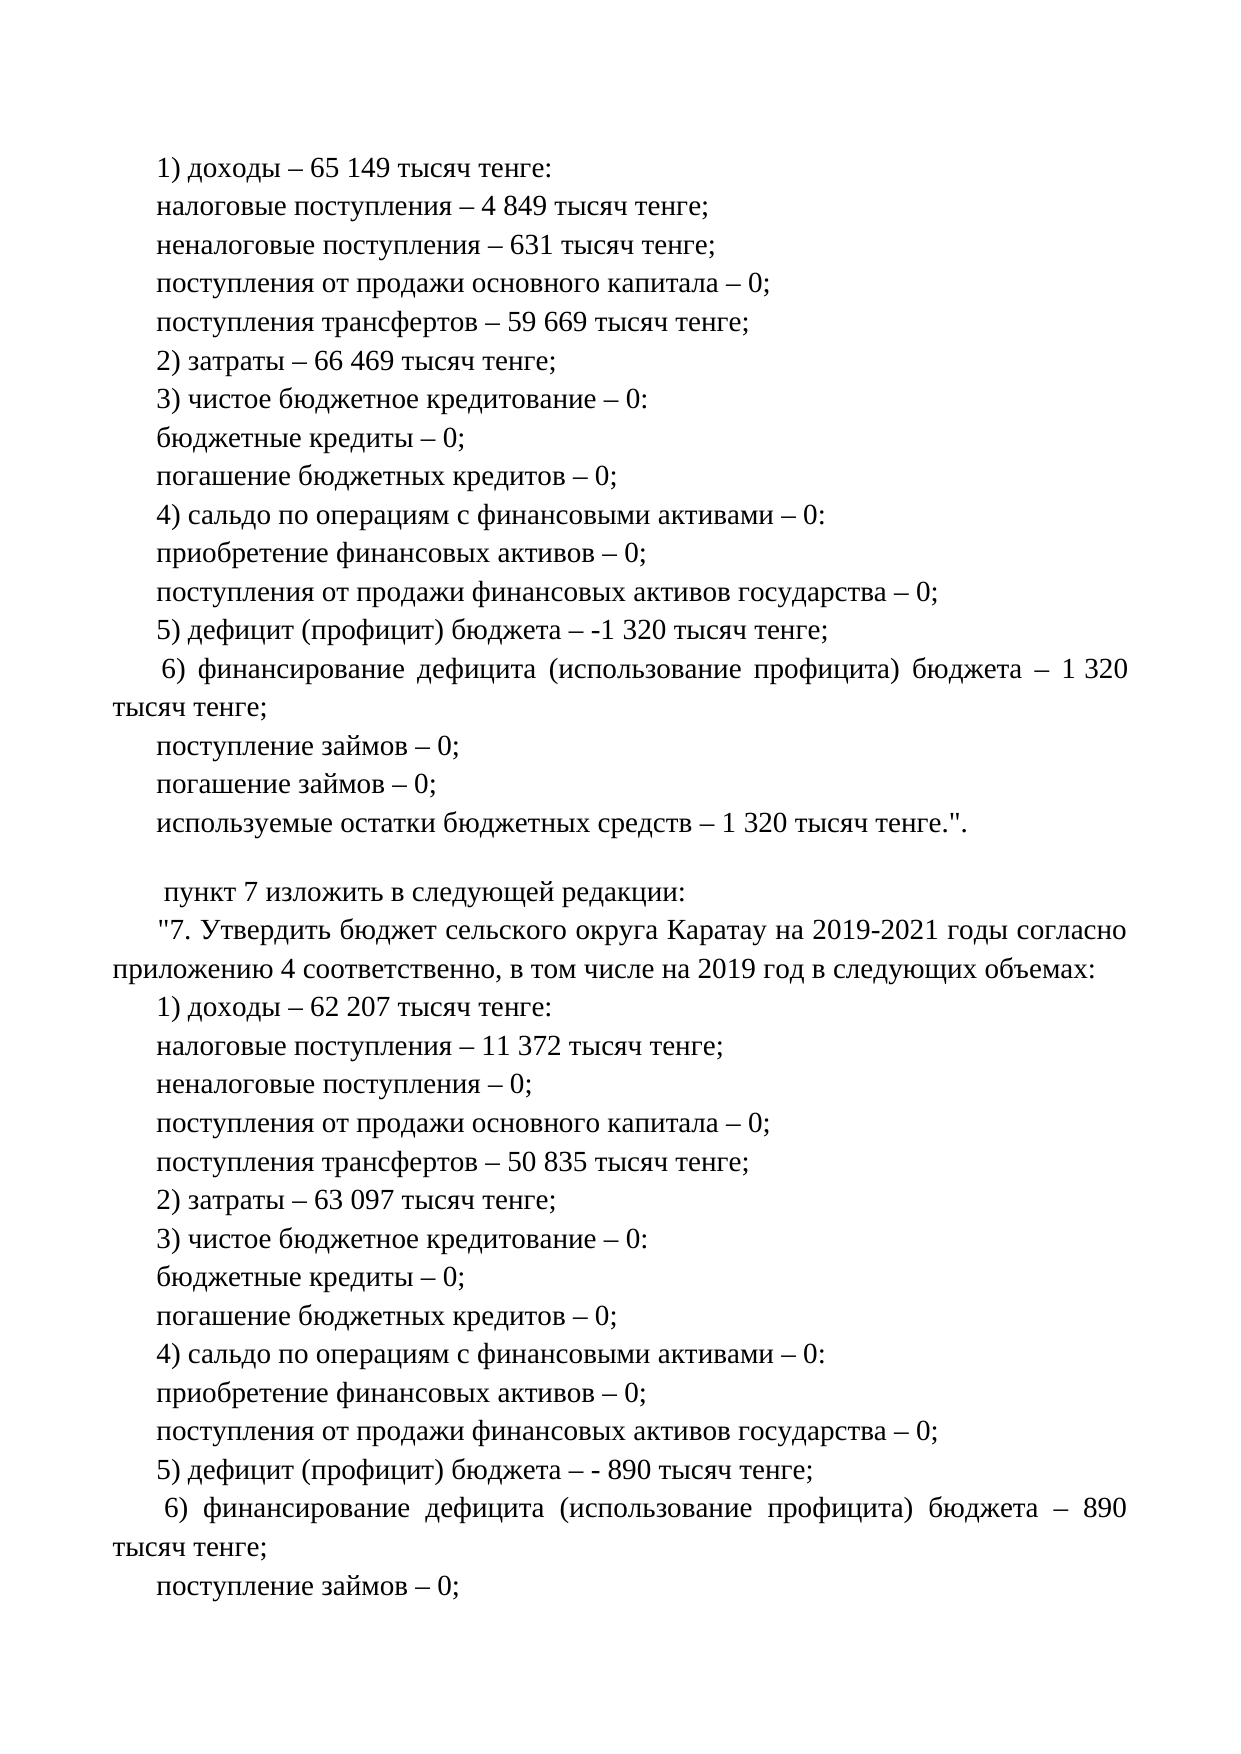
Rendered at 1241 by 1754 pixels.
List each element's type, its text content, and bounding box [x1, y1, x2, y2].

text используемые остатки бюджетных средств – 1 320 тысяч тенге.". [112, 805, 1128, 839]
text 1) доходы – 65 149 тысяч тенге: [112, 150, 1128, 183]
text 2) затраты – 66 469 тысяч тенге; [112, 343, 1128, 376]
text "7. Утвердить бюджет сельского округа Каратау на 2019-2021 годы согласно приложению 4 соответственно, в том числе на 2019 год в следующих объемах: [112, 912, 1128, 984]
text поступления от продажи основного капитала – 0; [112, 1105, 1128, 1139]
text 5) дефицит (профицит) бюджета – -1 320 тысяч тенге; [112, 612, 1128, 646]
text неналоговые поступления – 0; [112, 1067, 1128, 1100]
text 1) доходы – 62 207 тысяч тенге: [112, 989, 1128, 1023]
text погашение займов – 0; [112, 767, 1128, 800]
text 6) финансирование дефицита (использование профицита) бюджета – 890 тысяч тенге; [112, 1491, 1128, 1563]
text поступление займов – 0; [112, 728, 1128, 762]
text поступления трансфертов – 59 669 тысяч тенге; [112, 304, 1128, 338]
text поступления от продажи основного капитала – 0; [112, 266, 1128, 299]
text поступления от продажи финансовых активов государства – 0; [112, 574, 1128, 607]
text бюджетные кредиты – 0; [112, 1259, 1128, 1293]
text приобретение финансовых активов – 0; [112, 535, 1128, 569]
text приобретение финансовых активов – 0; [112, 1375, 1128, 1408]
text налоговые поступления – 11 372 тысяч тенге; [112, 1028, 1128, 1062]
text 6) финансирование дефицита (использование профицита) бюджета – 1 320 тысяч тенге; [112, 651, 1128, 723]
text поступления трансфертов – 50 835 тысяч тенге; [112, 1144, 1128, 1177]
text 4) сальдо по операциям с финансовыми активами – 0: [112, 497, 1128, 530]
text погашение бюджетных кредитов – 0; [112, 458, 1128, 492]
text неналоговые поступления – 631 тысяч тенге; [112, 227, 1128, 261]
text пункт 7 изложить в следующей редакции: [112, 874, 1128, 907]
text погашение бюджетных кредитов – 0; [112, 1298, 1128, 1331]
text 3) чистое бюджетное кредитование – 0: [112, 381, 1128, 415]
text 2) затраты – 63 097 тысяч тенге; [112, 1182, 1128, 1216]
text 5) дефицит (профицит) бюджета – - 890 тысяч тенге; [112, 1452, 1128, 1486]
text поступления от продажи финансовых активов государства – 0; [112, 1413, 1128, 1447]
text 3) чистое бюджетное кредитование – 0: [112, 1221, 1128, 1254]
text 4) сальдо по операциям с финансовыми активами – 0: [112, 1336, 1128, 1370]
text налоговые поступления – 4 849 тысяч тенге; [112, 188, 1128, 222]
text поступление займов – 0; [112, 1568, 1128, 1601]
text бюджетные кредиты – 0; [112, 420, 1128, 453]
